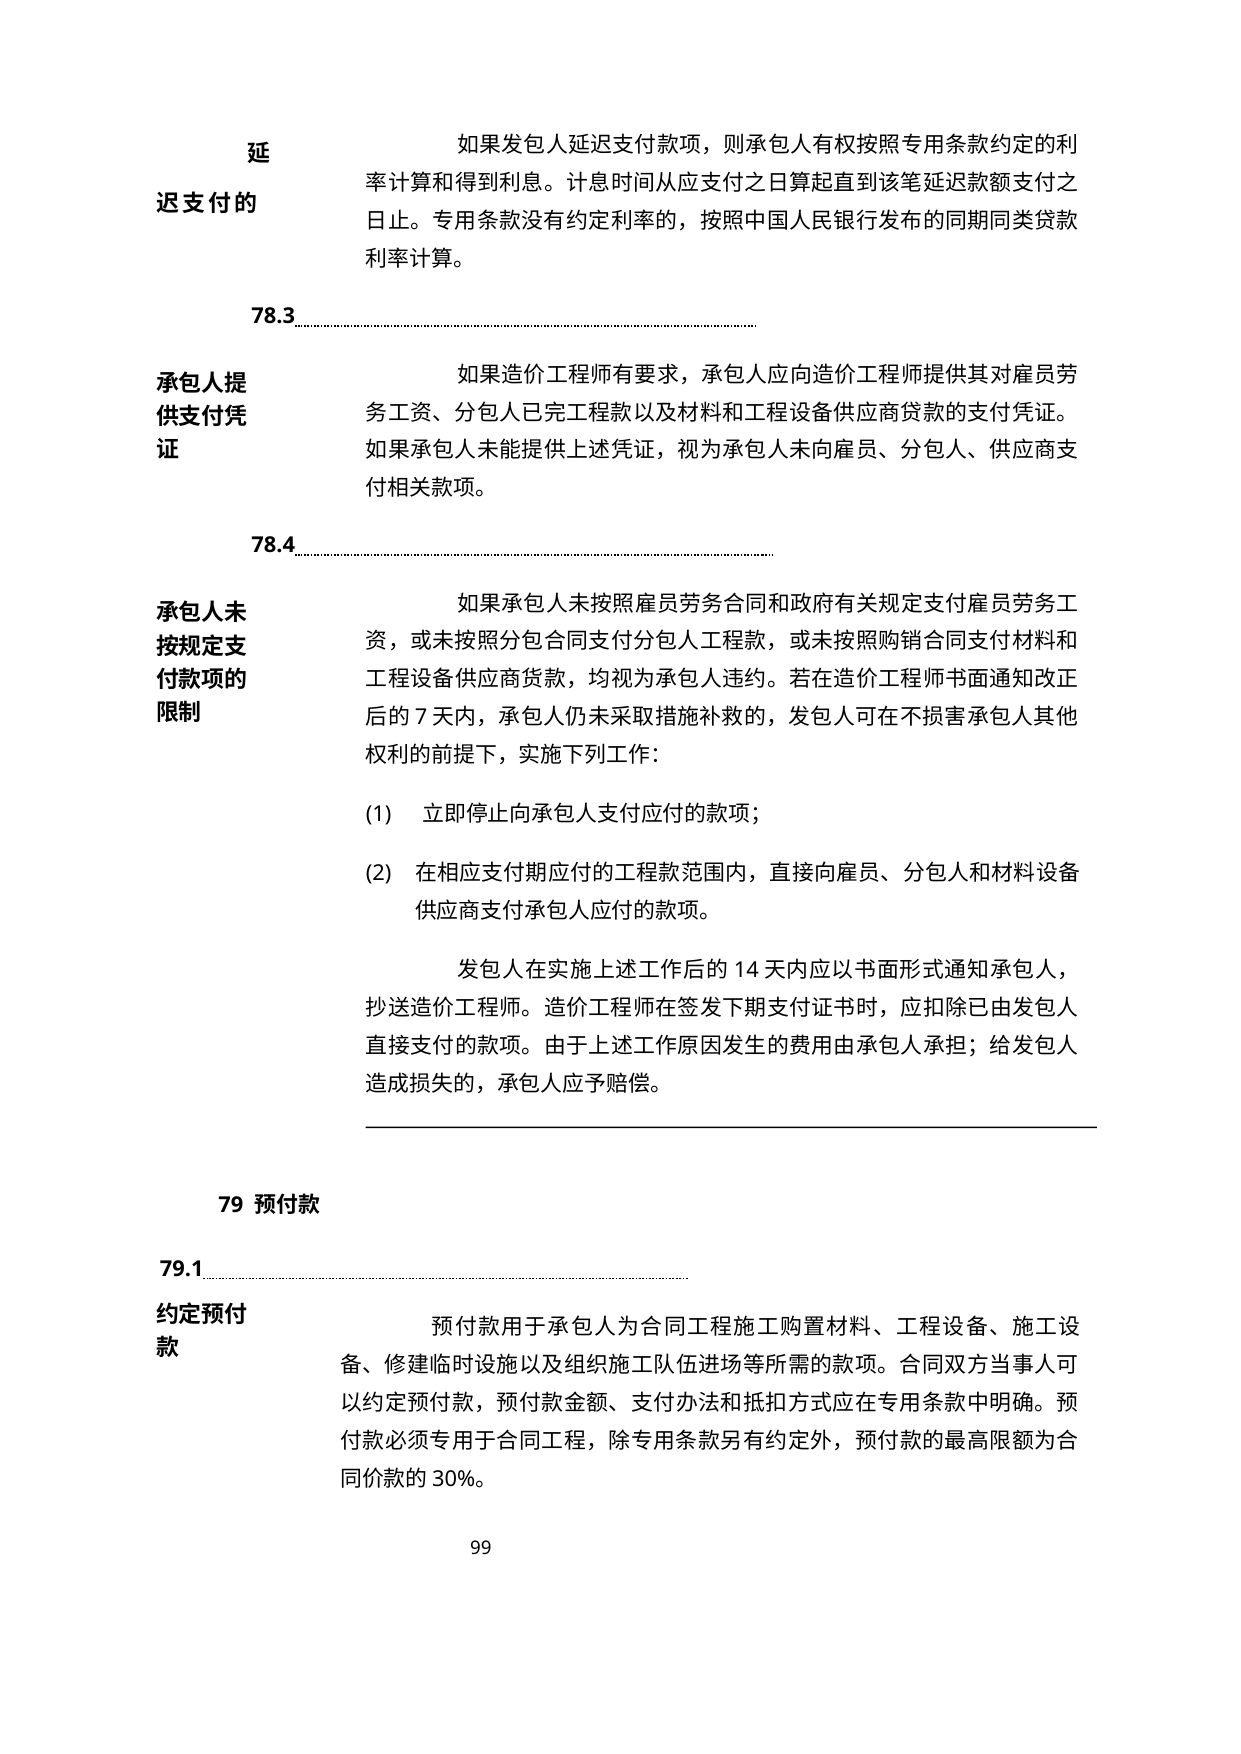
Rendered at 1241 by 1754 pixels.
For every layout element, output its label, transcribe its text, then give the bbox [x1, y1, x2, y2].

text 如果造价工程师有要求，承包人应向造价工程师提供其对雇员劳务工资、分包人已完工程款以及材料和工程设备供应商贷款的支付凭证。如果承包人未能提供上述凭证，视为承包人未向雇员、分包人、供应商支付相关款项。 [366, 357, 1081, 502]
text 78.4 [159, 529, 1081, 559]
text 如果承包人未按照雇员劳务合同和政府有关规定支付雇员劳务工资，或未按照分包合同支付分包人工程款，或未按照购销合同支付材料和工程设备供应商货款，均视为承包人违约。若在造价工程师书面通知改正后的7天内，承包人仍未采取措施补救的，发包人可在不损害承包人其他权利的前提下，实施下列工作： [366, 586, 1081, 769]
text 预付款用于承包人为合同工程施工购置材料、工程设备、施工设备、修建临时设施以及组织施工队伍进场等所需的款项。合同双方当事人可以约定预付款，预付款金额、支付办法和抵扣方式应在专用条款中明确。预付款必须专用于合同工程，除专用条款另有约定外，预付款的最高限额为合同价款的30%。 [340, 1309, 1081, 1492]
text 如果发包人延迟支付款项，则承包人有权按照专用条款约定的利率计算和得到利息。计息时间从应支付之日算起直到该笔延迟款额支付之日止。专用条款没有约定利率的，按照中国人民银行发布的同期同类贷款利率计算。 [366, 127, 1081, 273]
text 79.1 [159, 1252, 1081, 1282]
text 79 预付款 [159, 1187, 1081, 1219]
list 立即停止向承包人支付应付的款项； [366, 796, 1081, 828]
text 78.3 [159, 300, 1081, 330]
text 发包人在实施上述工作后的14天内应以书面形式通知承包人，抄送造价工程师。造价工程师在签发下期支付证书时，应扣除已由发包人直接支付的款项。由于上述工作原因发生的费用由承包人承担；给发包人造成损失的，承包人应予赔偿。 [366, 952, 1081, 1097]
list 在相应支付期应付的工程款范围内，直接向雇员、分包人和材料设备供应商支付承包人应付的款项。 [366, 855, 1081, 925]
